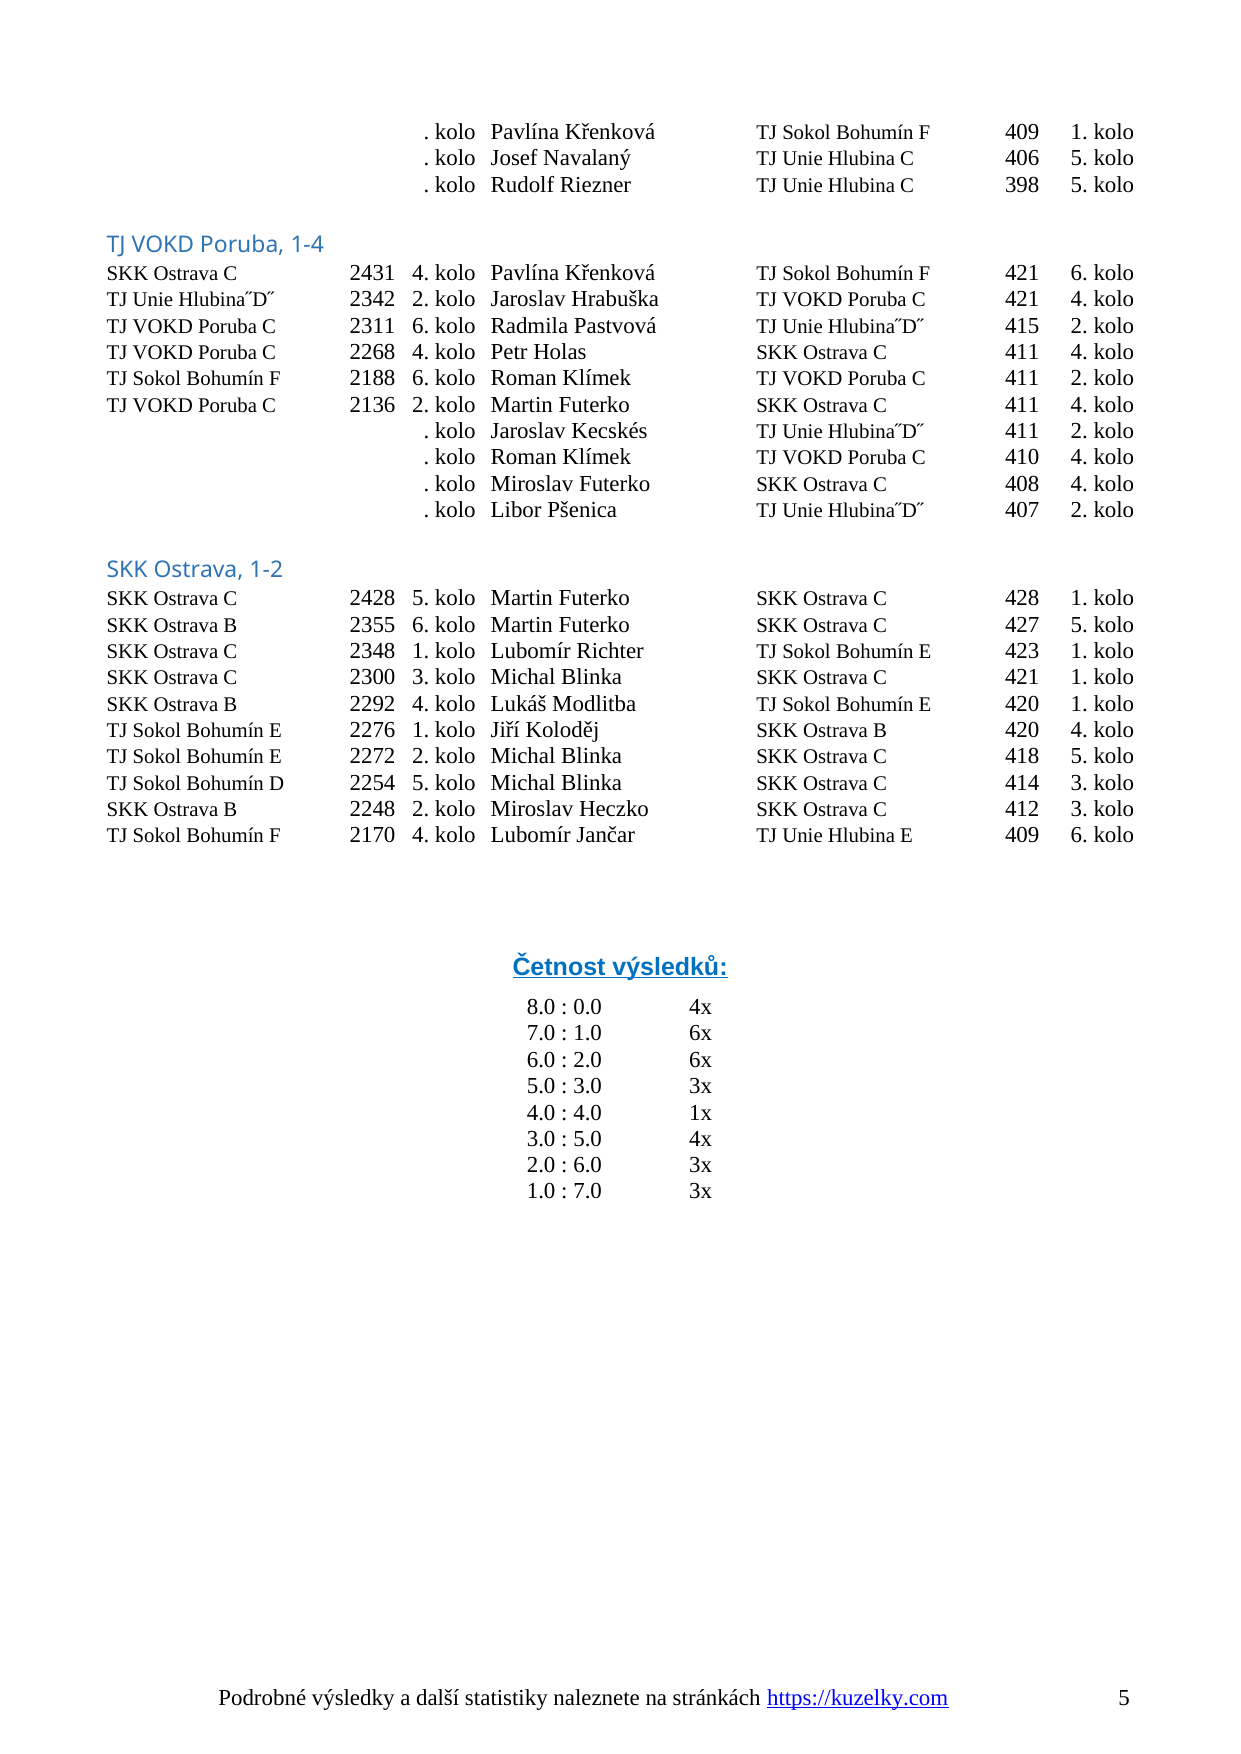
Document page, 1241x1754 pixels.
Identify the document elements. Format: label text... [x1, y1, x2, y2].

text TJ Sokol Bohumín F 2170 4. kolo Lubomír Jančar TJ Unie Hlubina E 409 6. kolo [106, 821, 1134, 848]
text Četnost výsledků: [94, 952, 1145, 981]
text . kolo Libor Pšenica TJ Unie Hlubina˝D˝ 407 2. kolo [106, 496, 1134, 522]
text 3.0 : 5.0 4x [106, 1125, 1134, 1151]
text SKK Ostrava B 2292 4. kolo Lukáš Modlitba TJ Sokol Bohumín E 420 1. kolo [106, 690, 1134, 716]
text TJ VOKD Poruba C 2136 2. kolo Martin Futerko SKK Ostrava C 411 4. kolo [106, 391, 1134, 417]
text . kolo Pavlína Křenková TJ Sokol Bohumín F 409 1. kolo [106, 118, 1134, 144]
text TJ Sokol Bohumín D 2254 5. kolo Michal Blinka SKK Ostrava C 414 3. kolo [106, 769, 1134, 795]
text TJ Sokol Bohumín E 2272 2. kolo Michal Blinka SKK Ostrava C 418 5. kolo [106, 742, 1134, 769]
text SKK Ostrava B 2355 6. kolo Martin Futerko SKK Ostrava C 427 5. kolo [106, 611, 1134, 637]
text SKK Ostrava C 2428 5. kolo Martin Futerko SKK Ostrava C 428 1. kolo [106, 584, 1134, 611]
text 6.0 : 2.0 6x [106, 1046, 1134, 1072]
text 5.0 : 3.0 3x [106, 1072, 1134, 1098]
text SKK Ostrava C 2348 1. kolo Lubomír Richter TJ Sokol Bohumín E 423 1. kolo [106, 637, 1134, 663]
text TJ VOKD Poruba C 2268 4. kolo Petr Holas SKK Ostrava C 411 4. kolo [106, 338, 1134, 364]
text . kolo Jaroslav Kecskés TJ Unie Hlubina˝D˝ 411 2. kolo [106, 417, 1134, 443]
text TJ VOKD Poruba C 2311 6. kolo Radmila Pastvová TJ Unie Hlubina˝D˝ 415 2. kolo [106, 312, 1134, 338]
text SKK Ostrava B 2248 2. kolo Miroslav Heczko SKK Ostrava C 412 3. kolo [106, 795, 1134, 821]
text TJ Sokol Bohumín E 2276 1. kolo Jiří Koloděj SKK Ostrava B 420 4. kolo [106, 716, 1134, 742]
text 1.0 : 7.0 3x [106, 1178, 1134, 1204]
text 4.0 : 4.0 1x [106, 1098, 1134, 1125]
subtitle TJ VOKD Poruba, 1-4 [106, 228, 1134, 259]
subtitle SKK Ostrava, 1-2 [106, 553, 1134, 584]
text . kolo Roman Klímek TJ VOKD Poruba C 410 4. kolo [106, 443, 1134, 470]
text . kolo Josef Navalaný TJ Unie Hlubina C 406 5. kolo [106, 144, 1134, 171]
text . kolo Miroslav Futerko SKK Ostrava C 408 4. kolo [106, 470, 1134, 496]
text 7.0 : 1.0 6x [106, 1019, 1134, 1046]
text SKK Ostrava C 2431 4. kolo Pavlína Křenková TJ Sokol Bohumín F 421 6. kolo [106, 259, 1134, 285]
text SKK Ostrava C 2300 3. kolo Michal Blinka SKK Ostrava C 421 1. kolo [106, 663, 1134, 690]
text 8.0 : 0.0 4x [106, 993, 1134, 1019]
text TJ Sokol Bohumín F 2188 6. kolo Roman Klímek TJ VOKD Poruba C 411 2. kolo [106, 364, 1134, 391]
text . kolo Rudolf Riezner TJ Unie Hlubina C 398 5. kolo [106, 171, 1134, 197]
text 2.0 : 6.0 3x [106, 1151, 1134, 1178]
text TJ Unie Hlubina˝D˝ 2342 2. kolo Jaroslav Hrabuška TJ VOKD Poruba C 421 4. kolo [106, 285, 1134, 312]
